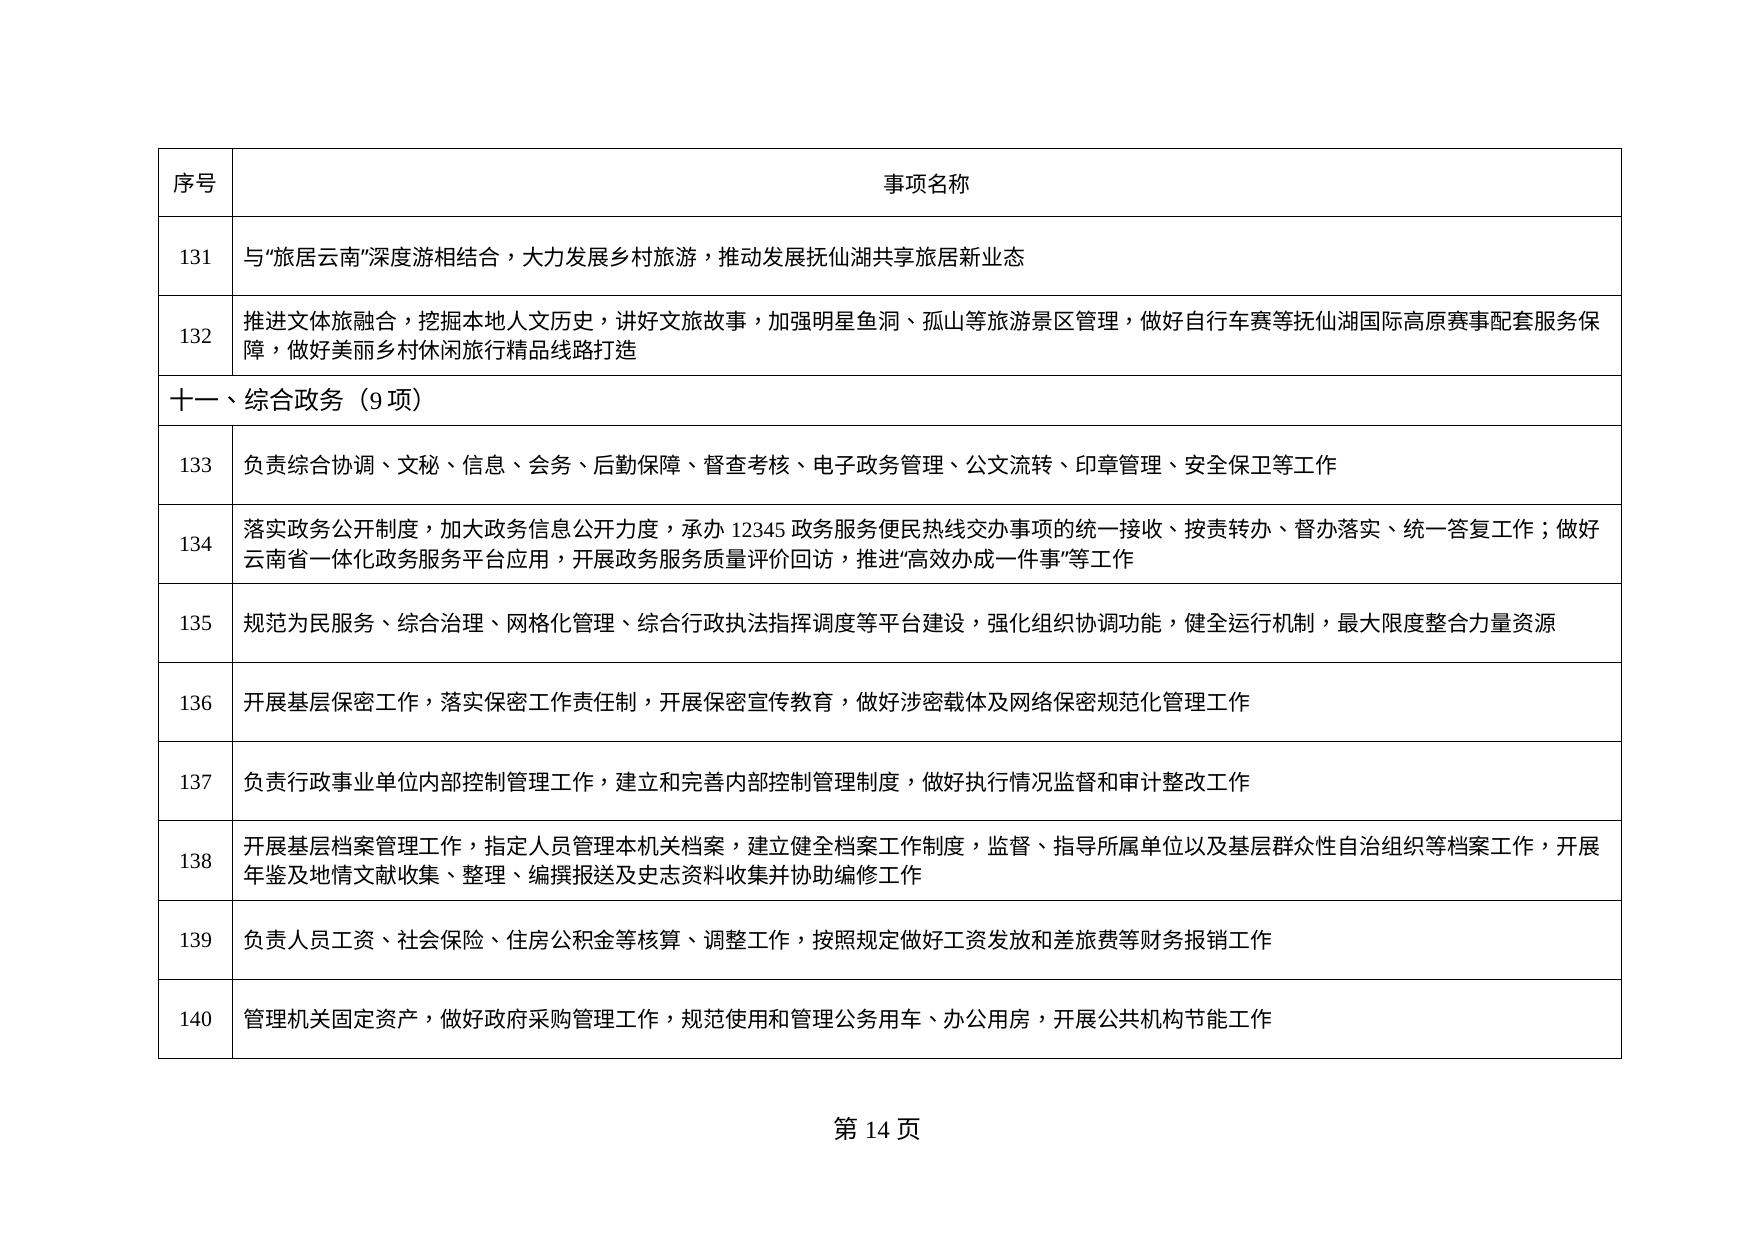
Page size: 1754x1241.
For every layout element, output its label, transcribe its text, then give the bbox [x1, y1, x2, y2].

table_cell 十一、综合政务（9项） [159, 376, 1621, 424]
table_cell 开展基层档案管理工作，指定人员管理本机关档案，建立健全档案工作制度，监督、指导所属单位以及基层群众性自治组织等档案工作，开展年鉴及地情文献收集、整理、编撰报送及史志资料收集并协助编修工作 [233, 821, 1621, 899]
table_cell 135 [159, 584, 232, 662]
table_cell 132 [159, 296, 232, 374]
table_cell 138 [159, 821, 232, 899]
table_cell 推进文体旅融合，挖掘本地人文历史，讲好文旅故事，加强明星鱼洞、孤山等旅游景区管理，做好自行车赛等抚仙湖国际高原赛事配套服务保障，做好美丽乡村休闲旅行精品线路打造 [233, 296, 1621, 374]
table_header 序号 [159, 149, 232, 216]
table_cell 137 [159, 742, 232, 820]
table_cell 负责人员工资、社会保险、住房公积金等核算、调整工作，按照规定做好工资发放和差旅费等财务报销工作 [233, 901, 1621, 979]
table_header 事项名称 [233, 149, 1621, 216]
table_cell 负责行政事业单位内部控制管理工作，建立和完善内部控制管理制度，做好执行情况监督和审计整改工作 [233, 742, 1621, 820]
table_cell 133 [159, 426, 232, 504]
table_cell 与“旅居云南”深度游相结合，大力发展乡村旅游，推动发展抚仙湖共享旅居新业态 [233, 217, 1621, 295]
table_cell 管理机关固定资产，做好政府采购管理工作，规范使用和管理公务用车、办公用房，开展公共机构节能工作 [233, 980, 1621, 1058]
table_cell 负责综合协调、文秘、信息、会务、后勤保障、督查考核、电子政务管理、公文流转、印章管理、安全保卫等工作 [233, 426, 1621, 504]
table_cell 136 [159, 663, 232, 741]
table_cell 131 [159, 217, 232, 295]
table_cell 落实政务公开制度，加大政务信息公开力度，承办 12345 政务服务便民热线交办事项的统一接收、按责转办、督办落实、统一答复工作；做好云南省一体化政务服务平台应用，开展政务服务质量评价回访，推进“高效办成一件事”等工作 [233, 505, 1621, 583]
table_cell 规范为民服务、综合治理、网格化管理、综合行政执法指挥调度等平台建设，强化组织协调功能，健全运行机制，最大限度整合力量资源 [233, 584, 1621, 662]
table_cell 139 [159, 901, 232, 979]
table_cell 140 [159, 980, 232, 1058]
table_cell 开展基层保密工作，落实保密工作责任制，开展保密宣传教育，做好涉密载体及网络保密规范化管理工作 [233, 663, 1621, 741]
table_cell 134 [159, 505, 232, 583]
